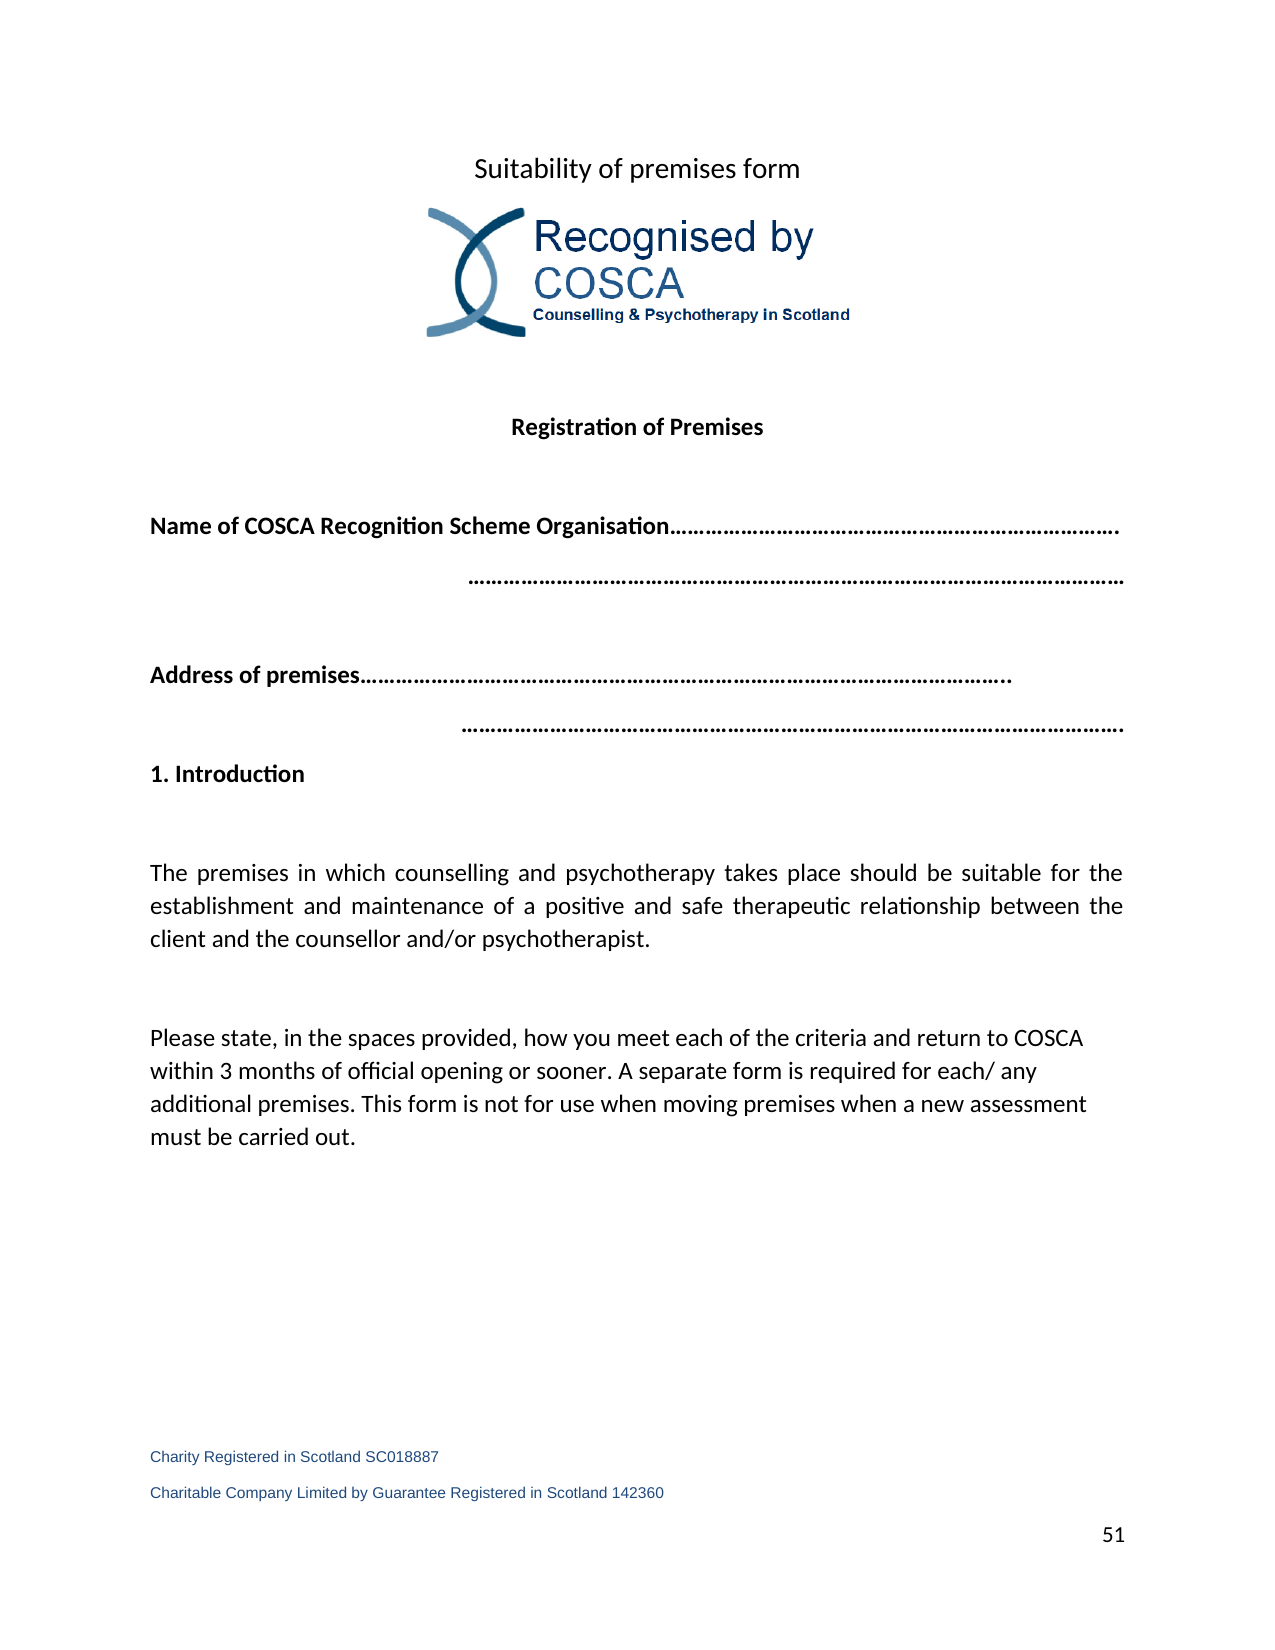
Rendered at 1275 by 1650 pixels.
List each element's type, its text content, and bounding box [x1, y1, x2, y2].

picture [423, 205, 852, 343]
text Registration of Premises [150, 411, 1125, 442]
text The premises in which counselling and psychotherapy takes place should be suitable for the establishment and maintenance of a positive and safe therapeutic relationship between the client and the counsellor and/or psychotherapist. [150, 857, 1125, 954]
text Name of COSCA Recognition Scheme Organisation…………………………………………………………………. [150, 510, 1125, 541]
text Suitability of premises form [150, 150, 1125, 186]
text Please state, in the spaces provided, how you meet each of the criteria and return to COSCA within 3 months of official opening or sooner. A separate form is required for each/ any additional premises. This form is not for use when moving premises when a new assessment must be carried out. [150, 1022, 1125, 1152]
text 1. Introduction [150, 758, 1125, 789]
text ………………………………………………………………………………………………… [150, 560, 1125, 590]
text …………………………………………………………………………………………………. [150, 708, 1125, 739]
text Address of premises……………………………………………………………………………………………….. [150, 659, 1125, 689]
